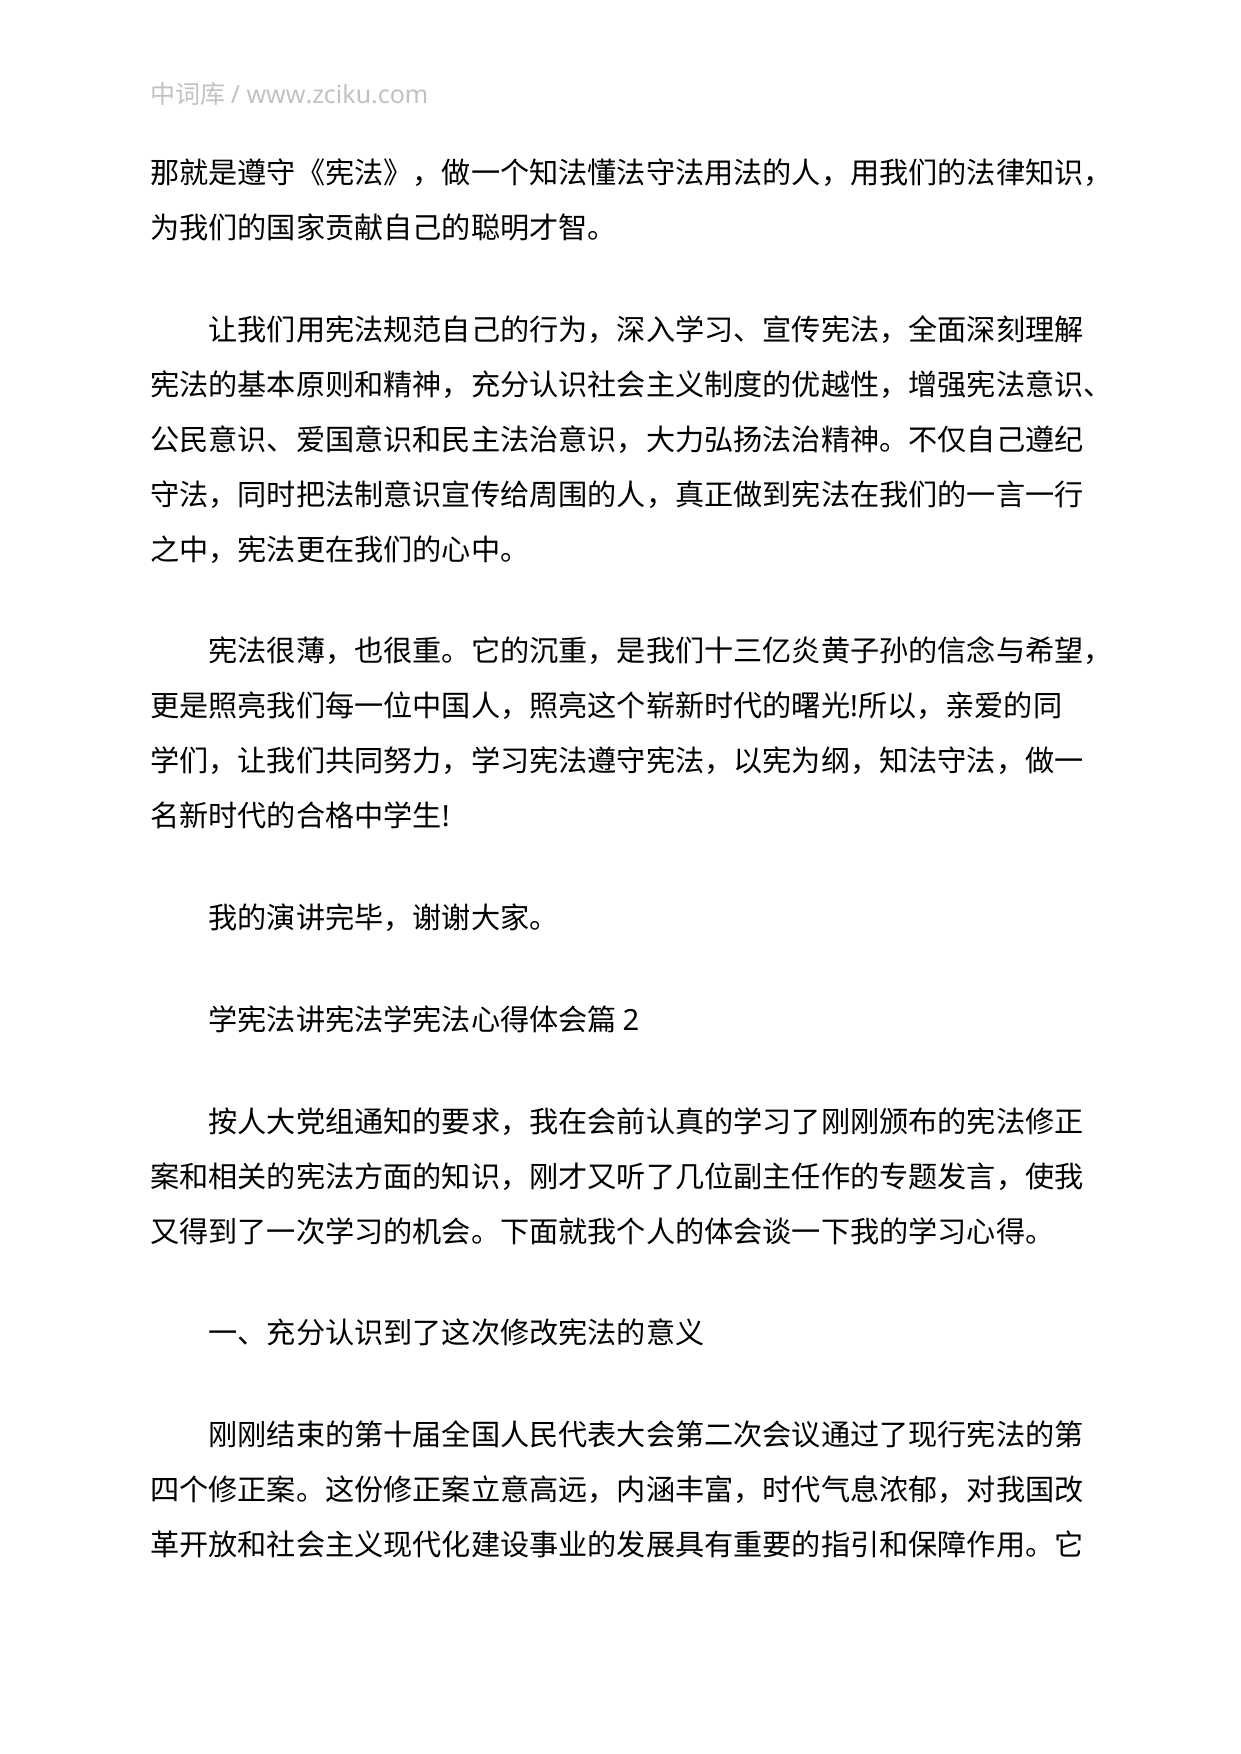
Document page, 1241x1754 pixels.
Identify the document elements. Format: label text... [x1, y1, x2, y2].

text 一、充分认识到了这次修改宪法的意义 [150, 1310, 1090, 1352]
text 我的演讲完毕，谢谢大家。 [150, 895, 1090, 937]
text 宪法很薄，也很重。它的沉重，是我们十三亿炎黄子孙的信念与希望，更是照亮我们每一位中国人，照亮这个崭新时代的曙光!所以，亲爱的同学们，让我们共同努力，学习宪法遵守宪法，以宪为纲，知法守法，做一名新时代的合格中学生! [150, 628, 1090, 835]
text 让我们用宪法规范自己的行为，深入学习、宣传宪法，全面深刻理解宪法的基本原则和精神，充分认识社会主义制度的优越性，增强宪法意识、公民意识、爱国意识和民主法治意识，大力弘扬法治精神。不仅自己遵纪守法，同时把法制意识宣传给周围的人，真正做到宪法在我们的一言一行之中，宪法更在我们的心中。 [150, 307, 1090, 568]
text 按人大党组通知的要求，我在会前认真的学习了刚刚颁布的宪法修正案和相关的宪法方面的知识，刚才又听了几位副主任作的专题发言，使我又得到了一次学习的机会。下面就我个人的体会谈一下我的学习心得。 [150, 1098, 1090, 1251]
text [150, 1412, 1090, 1564]
text 学宪法讲宪法学宪法心得体会篇2 [150, 997, 1090, 1039]
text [150, 150, 1090, 247]
